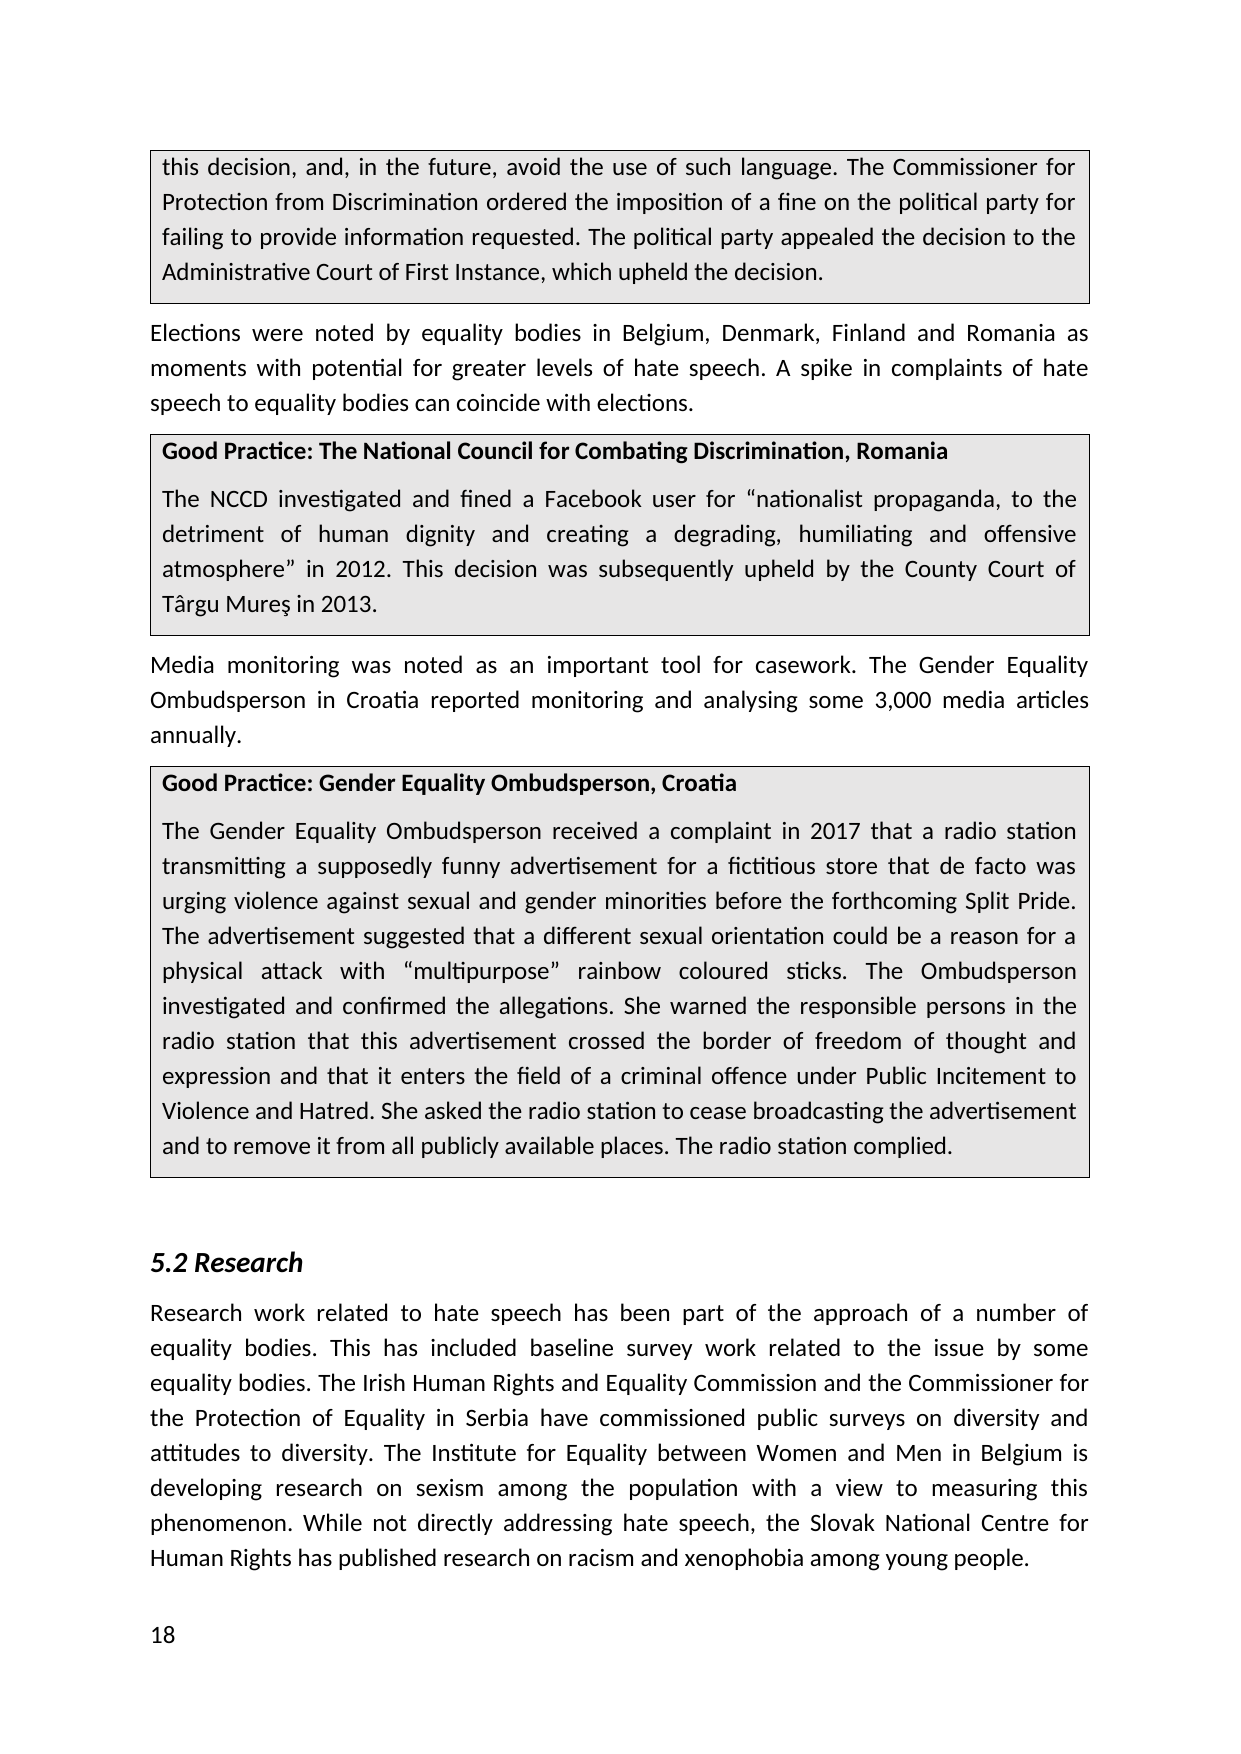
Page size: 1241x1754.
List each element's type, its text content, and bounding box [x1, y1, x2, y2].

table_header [151, 151, 1089, 303]
text Media monitoring was noted as an important tool for casework. The Gender Equality Ombudsperson in Croatia reported monitoring and analysing some 3,000 media articles annually. [150, 649, 1090, 749]
text Elections were noted by equality bodies in Belgium, Denmark, Finland and Romania as moments with potential for greater levels of hate speech. A spike in complaints of hate speech to equality bodies can coincide with elections. [150, 317, 1090, 417]
text 5.2 Research [150, 1244, 1090, 1280]
text Research work related to hate speech has been part of the approach of a number of equality bodies. This has included baseline survey work related to the issue by some equality bodies. The Irish Human Rights and Equality Commission and the Commissioner for the Protection of Equality in Serbia have commissioned public surveys on diversity and attitudes to diversity. The Institute for Equality between Women and Men in Belgium is developing research on sexism among the population with a view to measuring this phenomenon. While not directly addressing hate speech, the Slovak National Centre for Human Rights has published research on racism and xenophobia among young people. [150, 1297, 1090, 1573]
table_header Good Practice: Gender Equality Ombudsperson, Croatia The Gender Equality Ombudsperson received a complaint in 2017 that a radio station transmitting a supposedly funny advertisement for a fictitious store that de facto was urging violence against sexual and gender minorities before the forthcoming Split Pride. The advertisement suggested that a different sexual orientation could be a reason for a physical attack with “multipurpose” rainbow coloured sticks. The Ombudsperson investigated and confirmed the allegations. She warned the responsible persons in the radio station that this advertisement crossed the border of freedom of thought and expression and that it enters the field of a criminal offence under Public Incitement to Violence and Hatred. She asked the radio station to cease broadcasting the advertisement and to remove it from all publicly available places. The radio station complied. [151, 767, 1089, 1177]
table_header Good Practice: The National Council for Combating Discrimination, Romania The NCCD investigated and fined a Facebook user for “nationalist propaganda, to the detriment of human dignity and creating a degrading, humiliating and offensive atmosphere” in 2012. This decision was subsequently upheld by the County Court of Târgu Mureş in 2013. [151, 435, 1089, 635]
